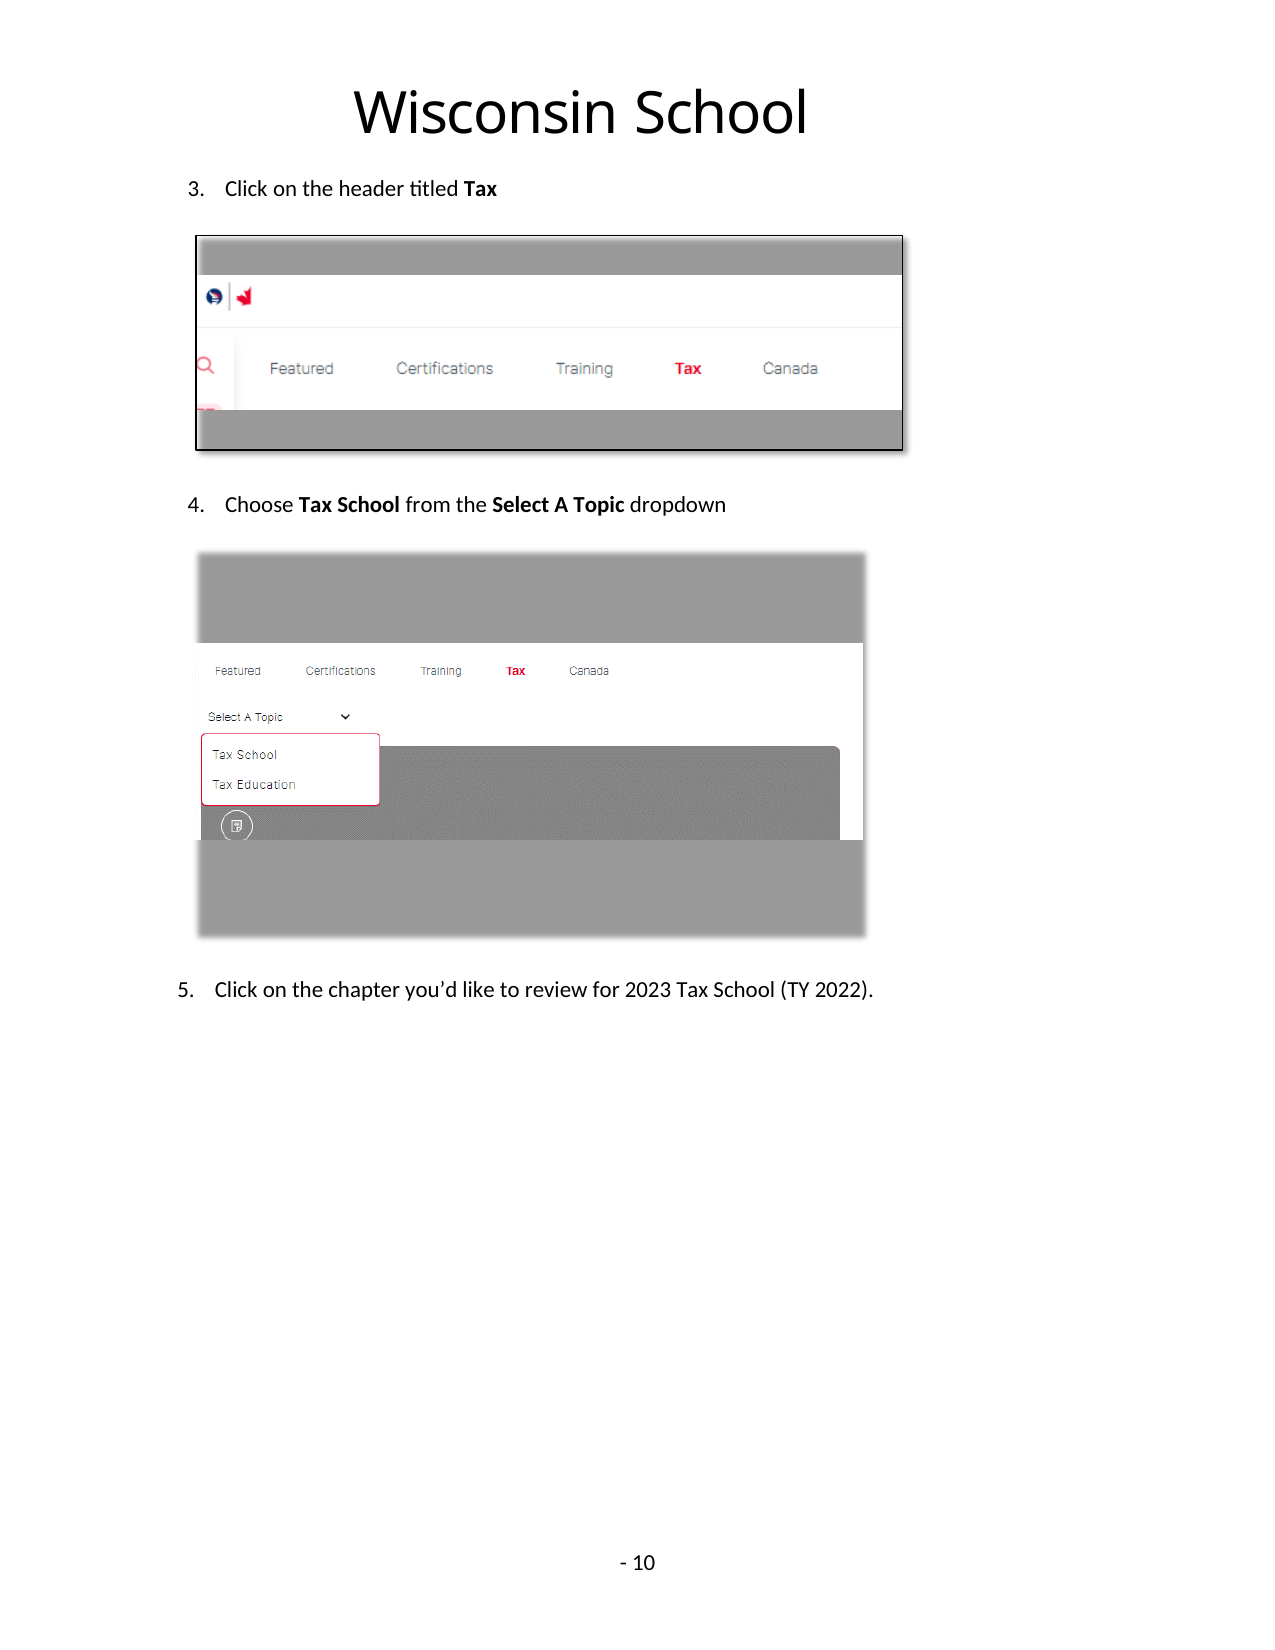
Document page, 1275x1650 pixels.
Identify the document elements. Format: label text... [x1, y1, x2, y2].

list Click on the chapter you’d like to review for 2023 Tax School (TY 2022). [177, 975, 1112, 1003]
list Choose Tax School from the Select A Topic dropdown [187, 490, 1137, 518]
picture [192, 233, 915, 462]
picture [192, 547, 872, 944]
list Click on the header titled Tax [187, 174, 1137, 202]
